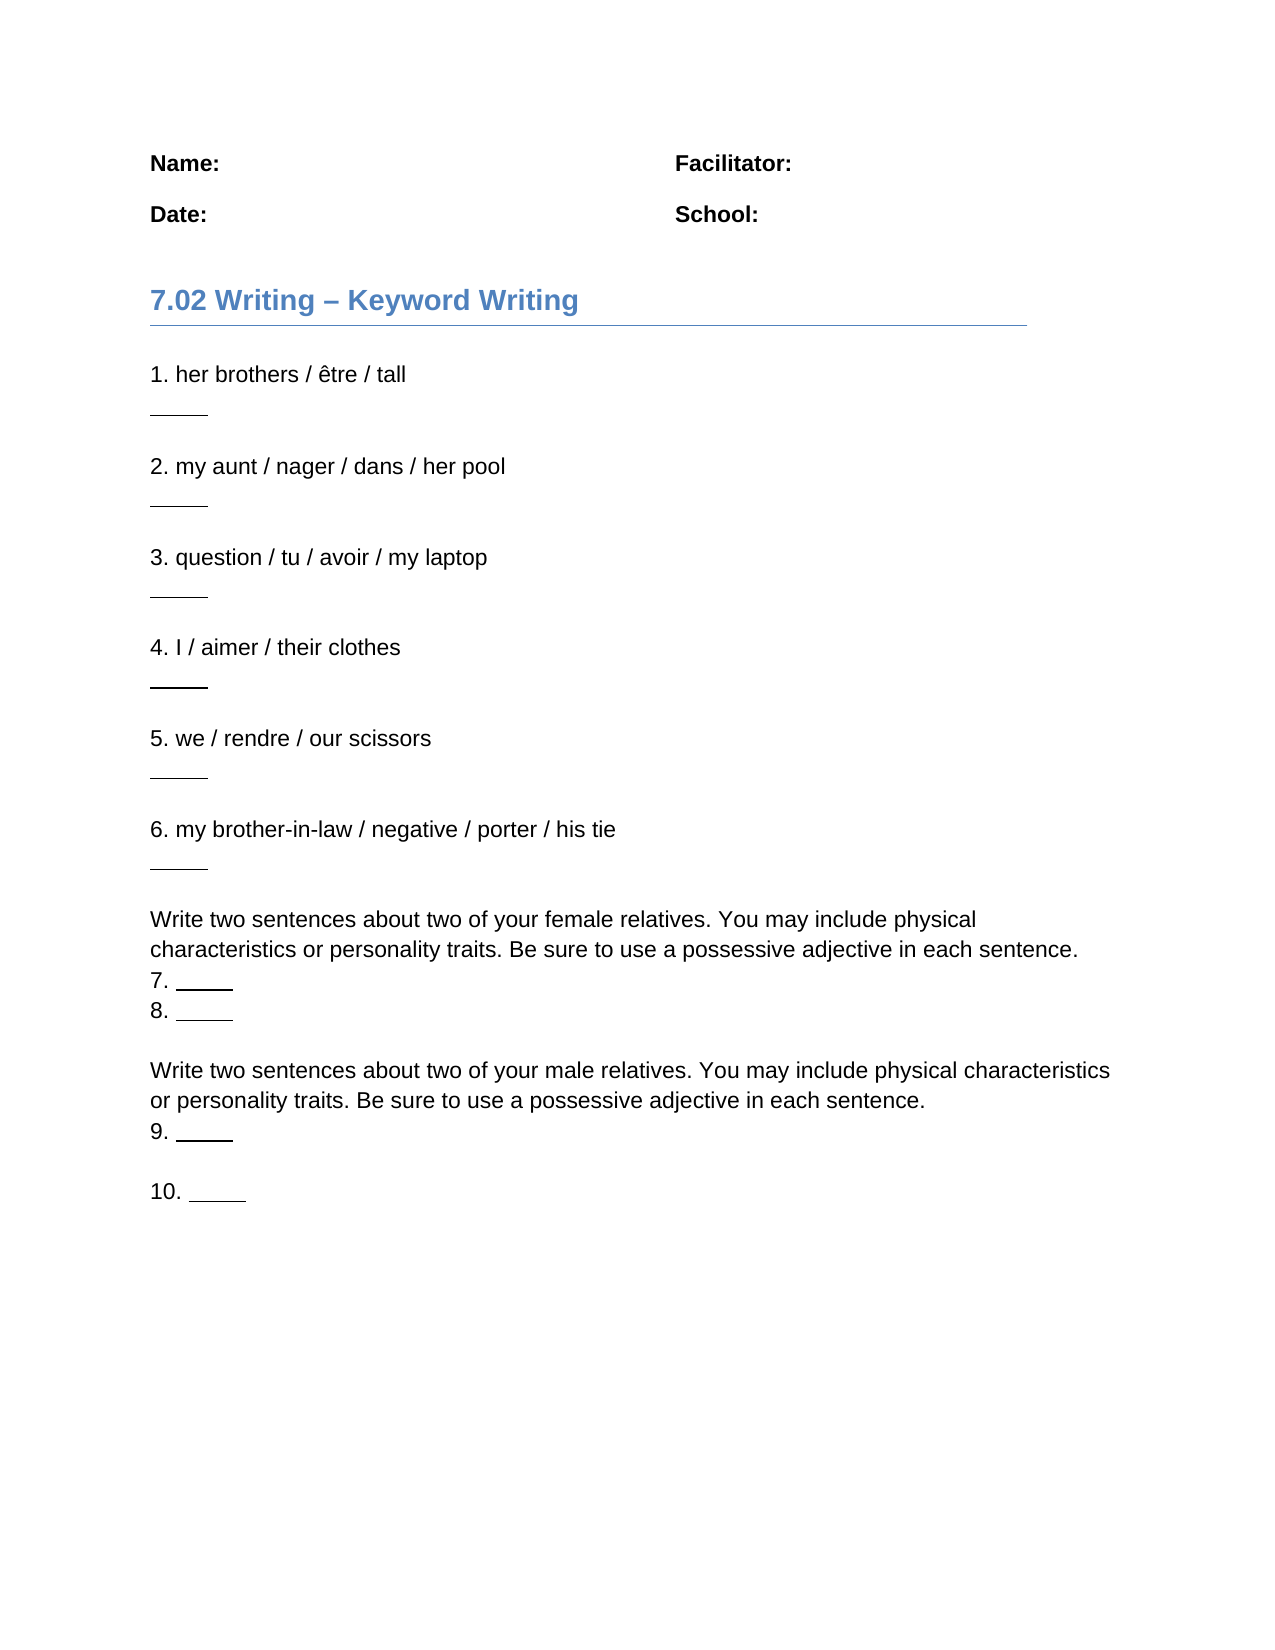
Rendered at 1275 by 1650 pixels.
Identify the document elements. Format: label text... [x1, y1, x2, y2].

text 4. I / aimer / their clothes [150, 604, 1125, 661]
text 8. [150, 997, 1125, 1023]
text Write two sentences about two of your female relatives. You may include physical characteristics or personality traits. Be sure to use a possessive adjective in each sentence. [150, 876, 1125, 963]
text 6. my brother-in-law / negative / porter / his tie [150, 785, 1125, 842]
text Name: [150, 150, 600, 176]
text 7.02 Writing – Keyword Writing [150, 252, 1027, 325]
text 3. question / tu / avoir / my laptop [150, 513, 1125, 570]
text 5. we / rendre / our scissors [150, 695, 1125, 751]
text 7. [150, 967, 1125, 993]
text Facilitator: [675, 150, 1125, 176]
text 2. my aunt / nager / dans / her pool [150, 423, 1125, 479]
text 1. her brothers / être / tall [150, 361, 1125, 387]
text School: [675, 201, 1125, 227]
text 9. 10. [150, 1118, 1125, 1237]
text Date: [150, 201, 600, 227]
text Write two sentences about two of your male relatives. You may include physical characteristics or personality traits. Be sure to use a possessive adjective in each sentence. [150, 1027, 1125, 1114]
